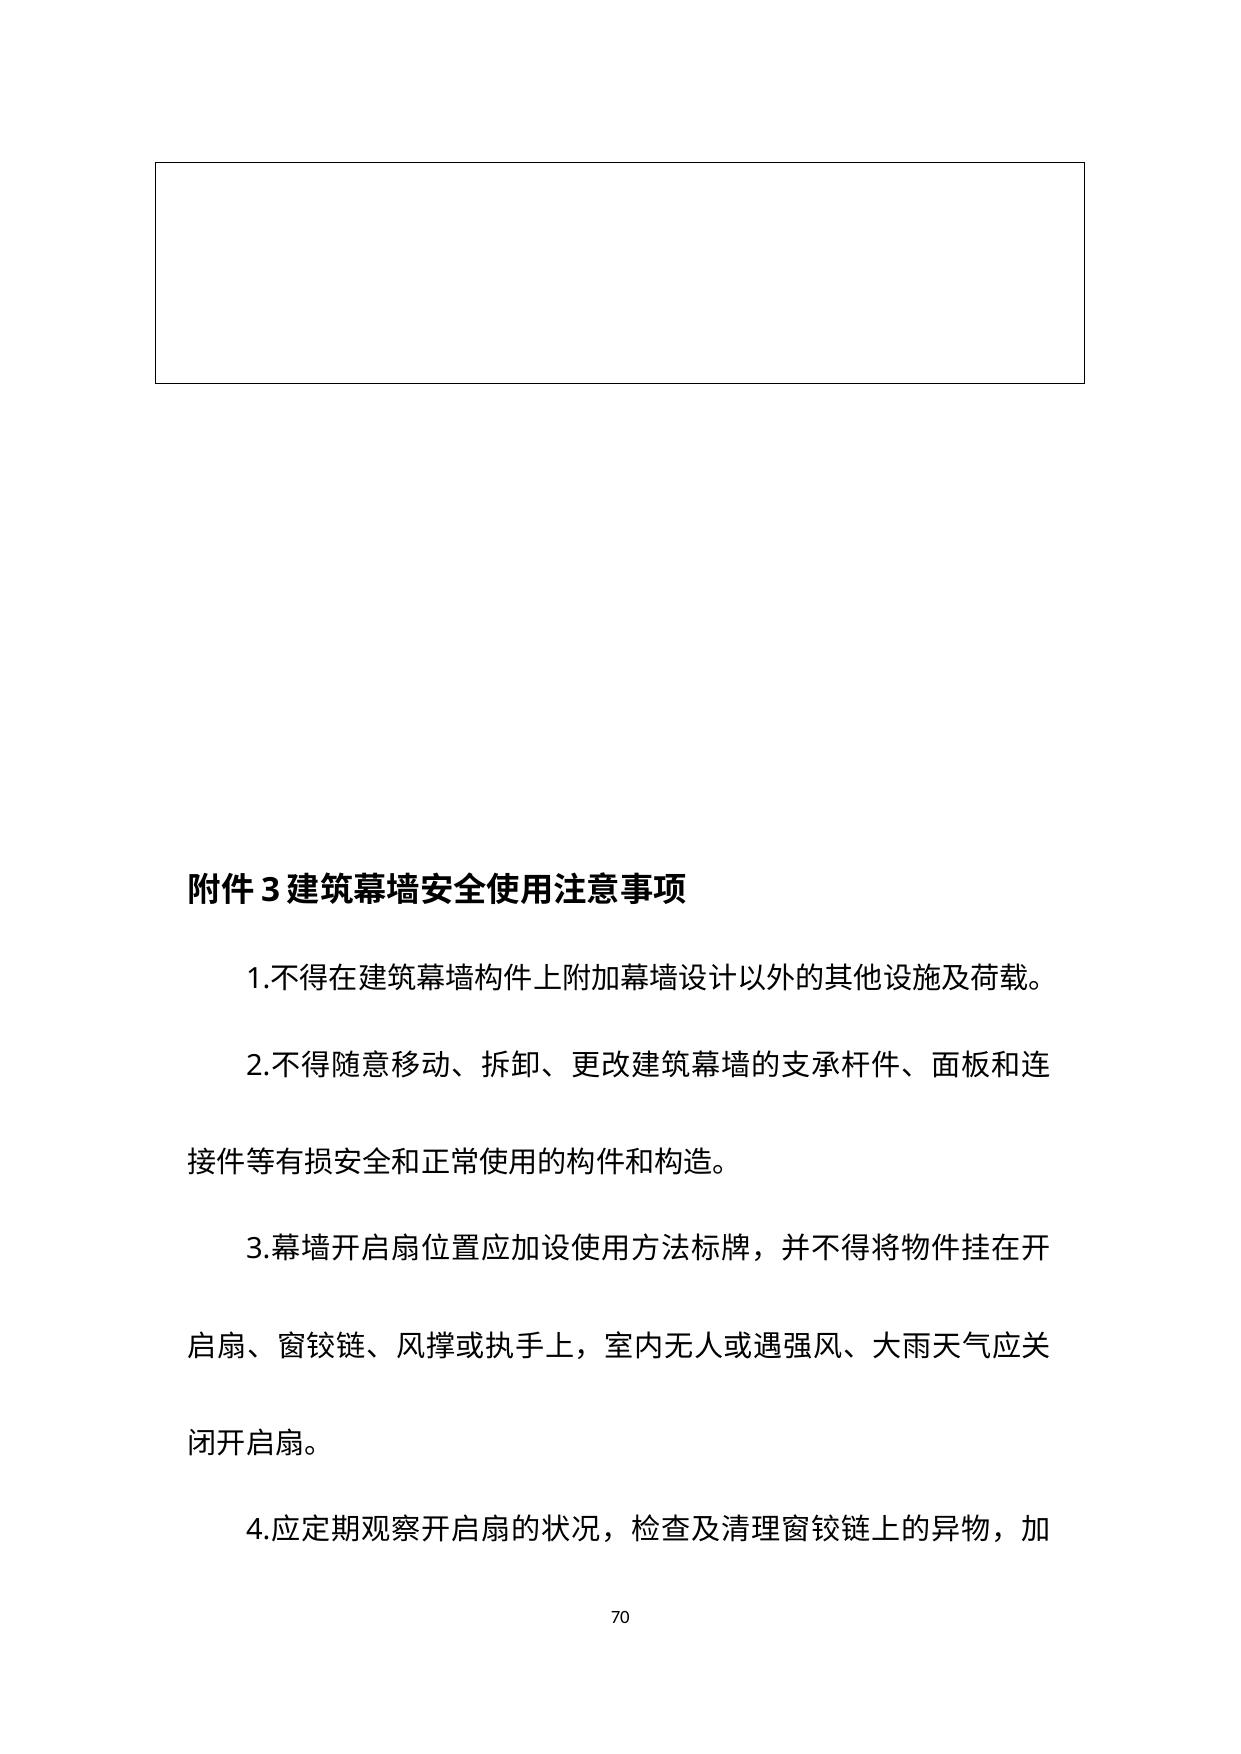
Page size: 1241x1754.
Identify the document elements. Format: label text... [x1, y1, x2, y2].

table_cell [156, 163, 1084, 382]
text 附件3建筑幕墙安全使用注意事项 [187, 854, 1053, 919]
text 3.幕墙开启扇位置应加设使用方法标牌，并不得将物件挂在开启扇、窗铰链、风撑或执手上，室内无人或遇强风、大雨天气应关闭开启扇。 [187, 1213, 1053, 1473]
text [187, 1494, 1053, 1559]
text 1.不得在建筑幕墙构件上附加幕墙设计以外的其他设施及荷载。 [187, 944, 1053, 1009]
text 2.不得随意移动、拆卸、更改建筑幕墙的支承杆件、面板和连接件等有损安全和正常使用的构件和构造。 [187, 1030, 1053, 1192]
